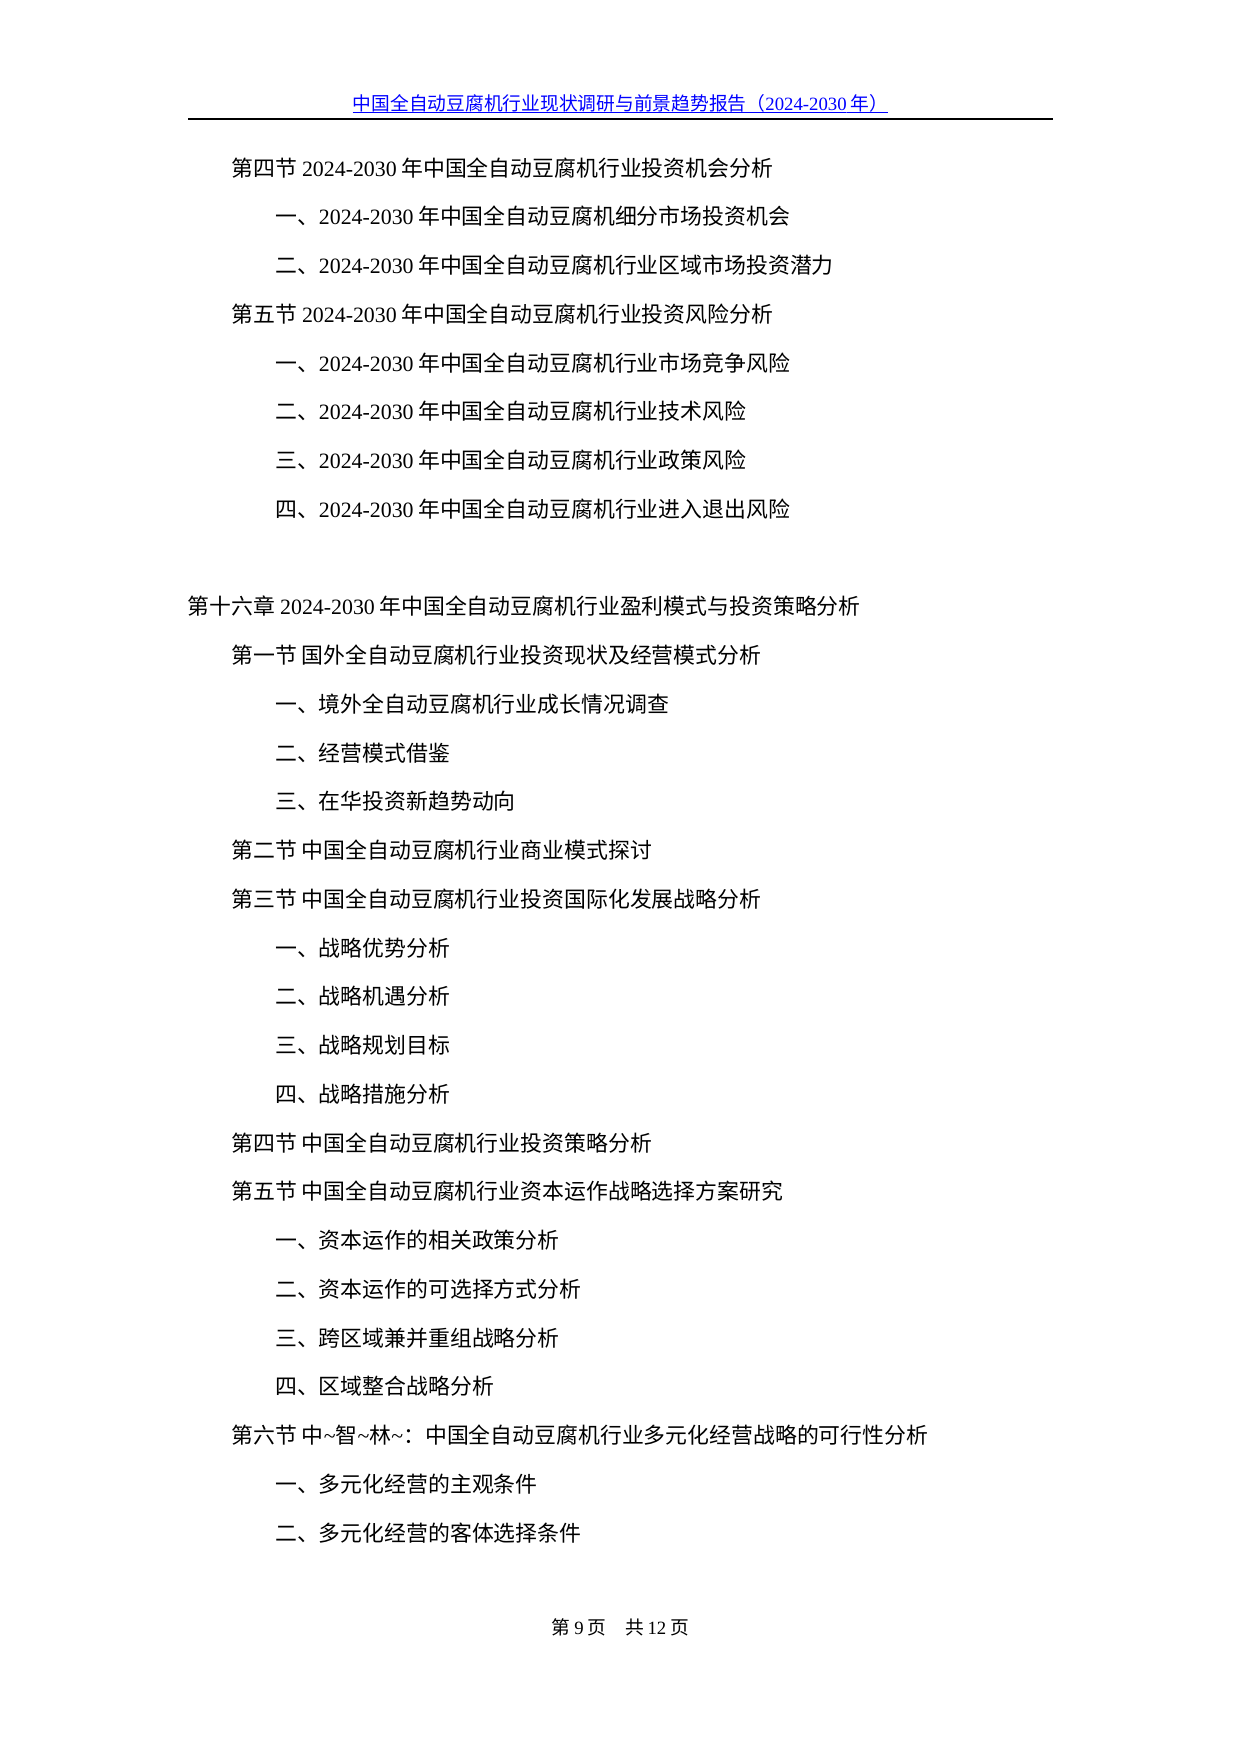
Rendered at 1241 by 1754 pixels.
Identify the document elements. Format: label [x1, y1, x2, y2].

text [187, 150, 1053, 1548]
